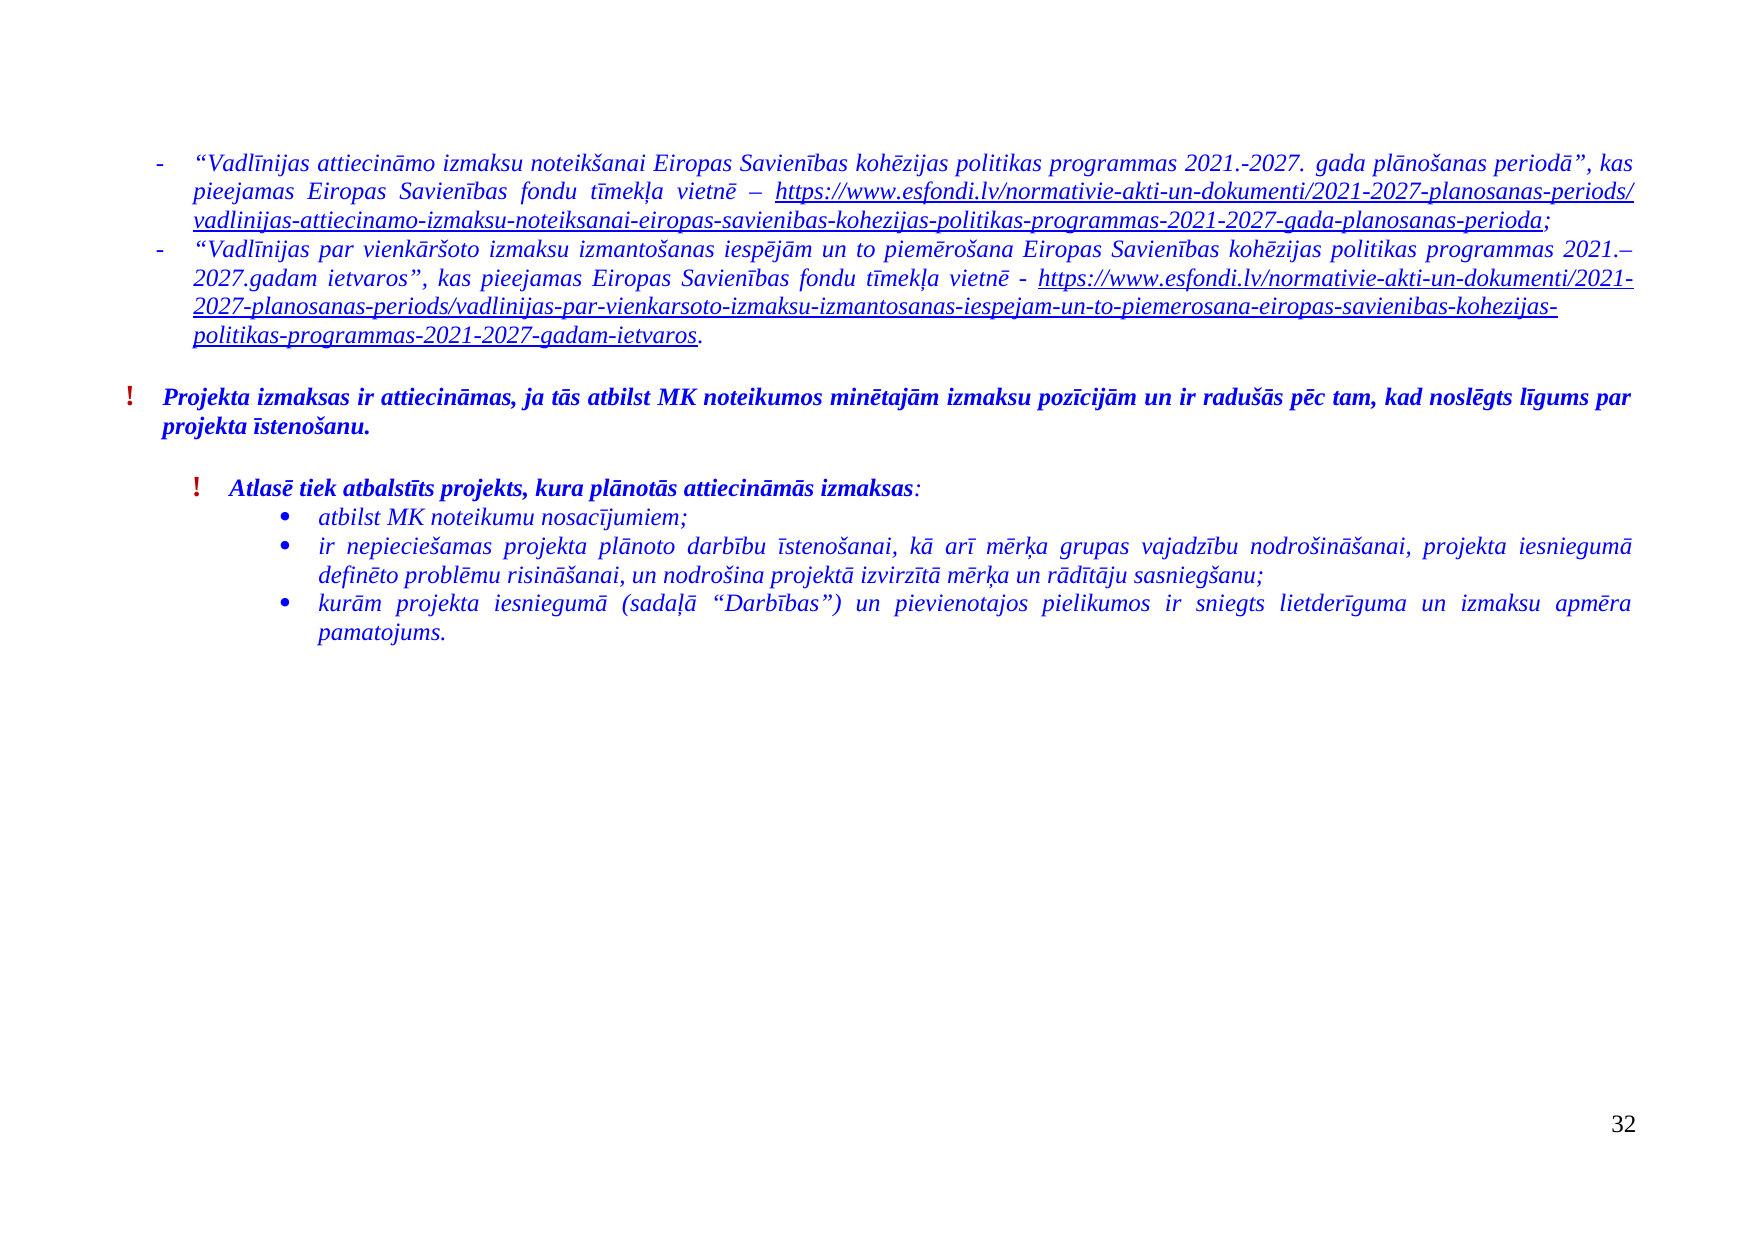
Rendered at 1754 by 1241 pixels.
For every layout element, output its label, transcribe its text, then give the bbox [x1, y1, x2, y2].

list atbilst MK noteikumu nosacījumiem; [281, 502, 1636, 531]
list “Vadlīnijas attiecināmo izmaksu noteikšanai Eiropas Savienības kohēzijas politikas programmas 2021.-2027. gada plānošanas periodā”, kas pieejamas Eiropas Savienības fondu tīmekļa vietnē – https://www.esfondi.lv/normativie-akti-un-dokumenti/2021-2027-planosanas-periods/vadlinijas-attiecinamo-izmaksu-noteiksanai-eiropas-savienibas-kohezijas-politikas-programmas-2021-2027-gada-planosanas-perioda; [156, 148, 1636, 234]
list kurām projekta iesniegumā (sadaļā “Darbības”) un pievienotajos pielikumos ir sniegts lietderīguma un izmaksu apmēra pamatojums. [281, 588, 1636, 646]
list “Vadlīnijas par vienkāršoto izmaksu izmantošanas iespējām un to piemērošana Eiropas Savienības kohēzijas politikas programmas 2021.–2027.gadam ietvaros”, kas pieejamas Eiropas Savienības fondu tīmekļa vietnē - https://www.esfondi.lv/normativie-akti-un-dokumenti/2021-2027-planosanas-periods/vadlinijas-par-vienkarsoto-izmaksu-izmantosanas-iespejam-un-to-piemerosana-eiropas-savienibas-kohezijas-politikas-programmas-2021-2027-gadam-ietvaros. [156, 234, 1636, 349]
list ir nepieciešamas projekta plānoto darbību īstenošanai, kā arī mērķa grupas vajadzību nodrošināšanai, projekta iesniegumā definēto problēmu risināšanai, un nodrošina projektā izvirzītā mērķa un rādītāju sasniegšanu; [281, 531, 1636, 588]
list Projekta izmaksas ir attiecināmas, ja tās atbilst MK noteikumos minētajām izmaksu pozīcijām un ir radušās pēc tam, kad noslēgts līgums par projekta īstenošanu. [125, 378, 1636, 440]
list Atlasē tiek atbalstīts projekts, kura plānotās attiecināmās izmaksas: [192, 469, 1636, 502]
